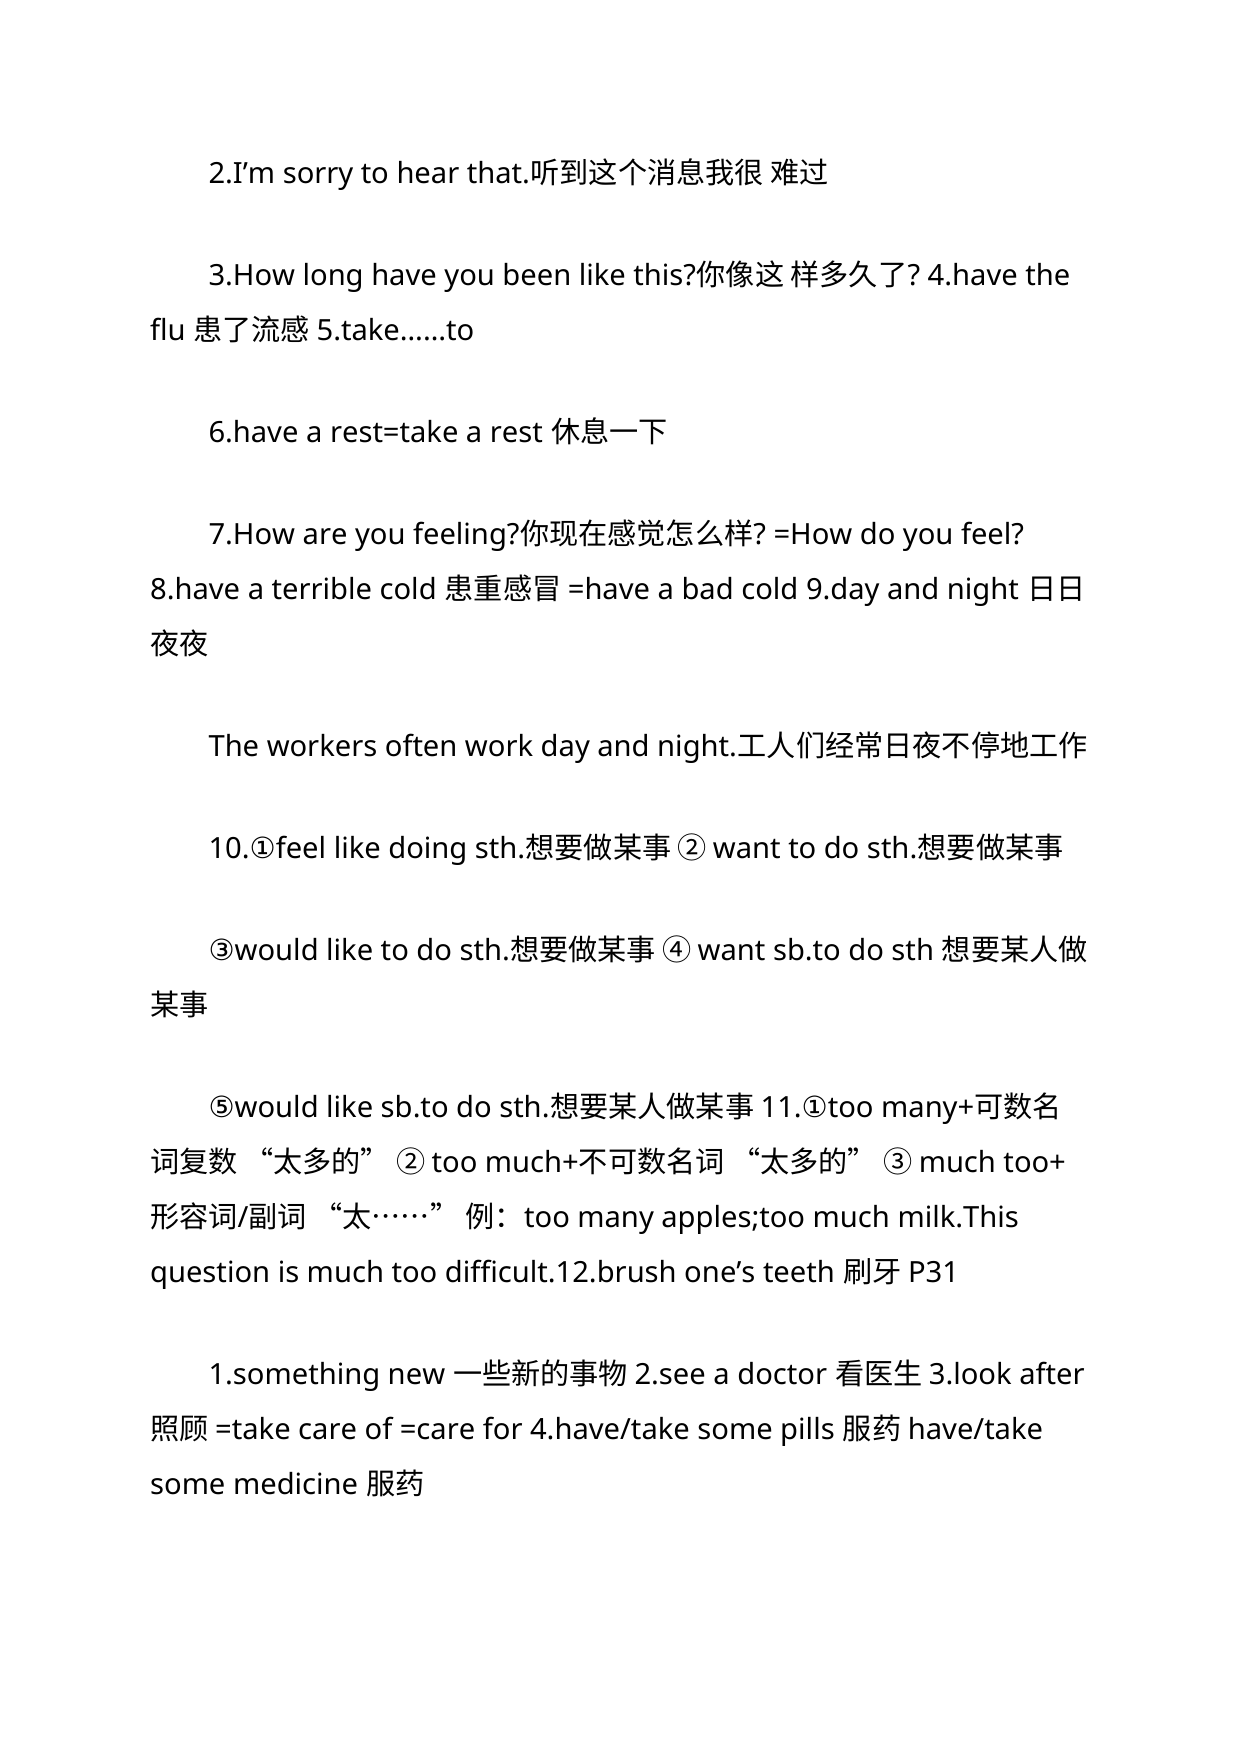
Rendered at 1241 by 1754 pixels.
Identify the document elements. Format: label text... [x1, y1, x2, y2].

text 10.①feel like doing sth.想要做某事 ②want to do sth.想要做某事 [150, 825, 1090, 867]
text ⑤would like sb.to do sth.想要某人做某事 11.①too many+可数名词复数 “太多的” ②too much+不可数名词 “太多的” ③much too+形容词/副词 “太……” 例：too many apples;too much milk.This question is much too difficult.12.brush one’s teeth 刷牙 P31 [150, 1083, 1090, 1291]
text The workers often work day and night.工人们经常日夜不停地工作 [150, 723, 1090, 765]
text 3.How long have you been like this?你像这 样多久了? 4.have the flu 患了流感 5.take……to [150, 252, 1090, 349]
text 2.I’m sorry to hear that.听到这个消息我很 难过 [150, 150, 1090, 192]
text 7.How are you feeling?你现在感觉怎么样? =How do you feel? 8.have a terrible cold 患重感冒 =have a bad cold 9.day and night 日日夜夜 [150, 511, 1090, 663]
text ③would like to do sth.想要做某事 ④want sb.to do sth 想要某人做某事 [150, 927, 1090, 1024]
text 6.have a rest=take a rest 休息一下 [150, 409, 1090, 451]
text 1.something new 一些新的事物 2.see a doctor 看医生 3.look after 照顾 =take care of =care for 4.have/take some pills 服药 have/take some medicine 服药 [150, 1350, 1090, 1503]
